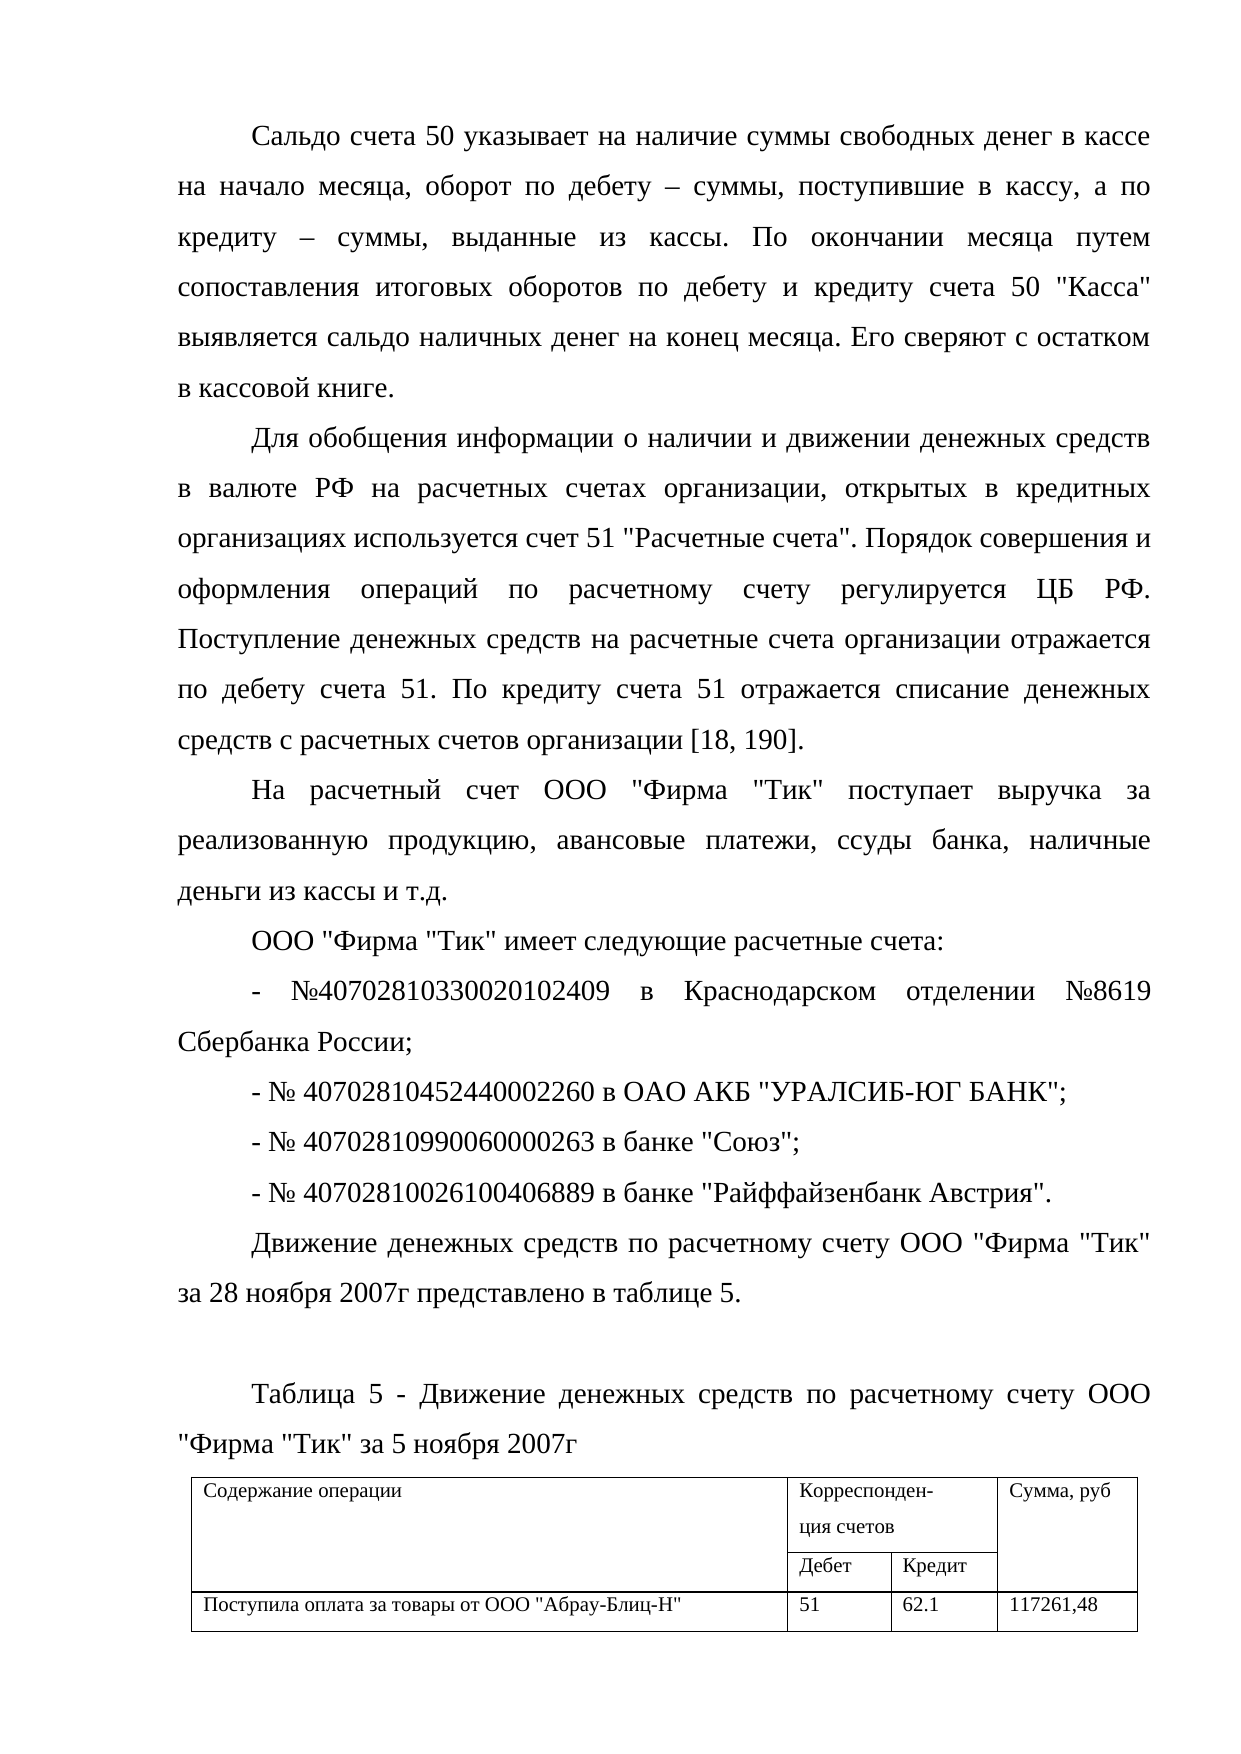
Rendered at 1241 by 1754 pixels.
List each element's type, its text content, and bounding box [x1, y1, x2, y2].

text Движение денежных средств по расчетному счету ООО "Фирма "Тик" за 28 ноября 2007г представлено в таблице 5. [177, 1225, 1152, 1309]
text Таблица 5 - Движение денежных средств по расчетному счету ООО "Фирма "Тик" за 5 ноября 2007г [177, 1376, 1152, 1460]
text - № 40702810026100406889 в банке "Райффайзенбанк Австрия". [177, 1175, 1152, 1208]
table_cell 51 [788, 1593, 891, 1631]
text - № 40702810990060000263 в банке "Союз"; [177, 1124, 1152, 1158]
text Сальдо счета 50 указывает на наличие суммы свободных денег в кассе на начало месяца, оборот по дебету – суммы, поступившие в кассу, а по кредиту – суммы, выданные из кассы. По окончании месяца путем сопоставления итоговых оборотов по дебету и кредиту счета 50 "Касса" выявляется сальдо наличных денег на конец месяца. Его сверяют с остатком в кассовой книге. [177, 118, 1152, 403]
text На расчетный счет ООО "Фирма "Тик" поступает выручка за реализованную продукцию, авансовые платежи, ссуды банка, наличные деньги из кассы и т.д. [177, 772, 1152, 906]
text - № 40702810452440002260 в ОАО АКБ "УРАЛСИБ-ЮГ БАНК"; [177, 1074, 1152, 1108]
table_cell 117261,48 [998, 1593, 1137, 1631]
table_header Содержание операции [192, 1478, 787, 1591]
text Для обобщения информации о наличии и движении денежных средств в валюте РФ на расчетных счетах организации, открытых в кредитных организациях используется счет 51 "Расчетные счета". Порядок совершения и оформления операций по расчетному счету регулируется ЦБ РФ. Поступление денежных средств на расчетные счета организации отражается по дебету счета 51. По кредиту счета 51 отражается списание денежных средств с расчетных счетов организации [18, 190]. [177, 420, 1152, 755]
text - №40702810330020102409 в Краснодарском отделении №8619 Сбербанка России; [177, 973, 1152, 1057]
table_cell Кредит [892, 1553, 997, 1591]
table_cell Поступила оплата за товары от ООО "Абрау-Блиц-Н" [192, 1593, 787, 1631]
table_cell Дебет [788, 1553, 891, 1591]
text ООО "Фирма "Тик" имеет следующие расчетные счета: [177, 923, 1152, 957]
table_header Корреспонден- ция счетов [788, 1478, 997, 1552]
table_header Сумма, руб [998, 1478, 1137, 1591]
table_cell 62.1 [892, 1593, 997, 1631]
